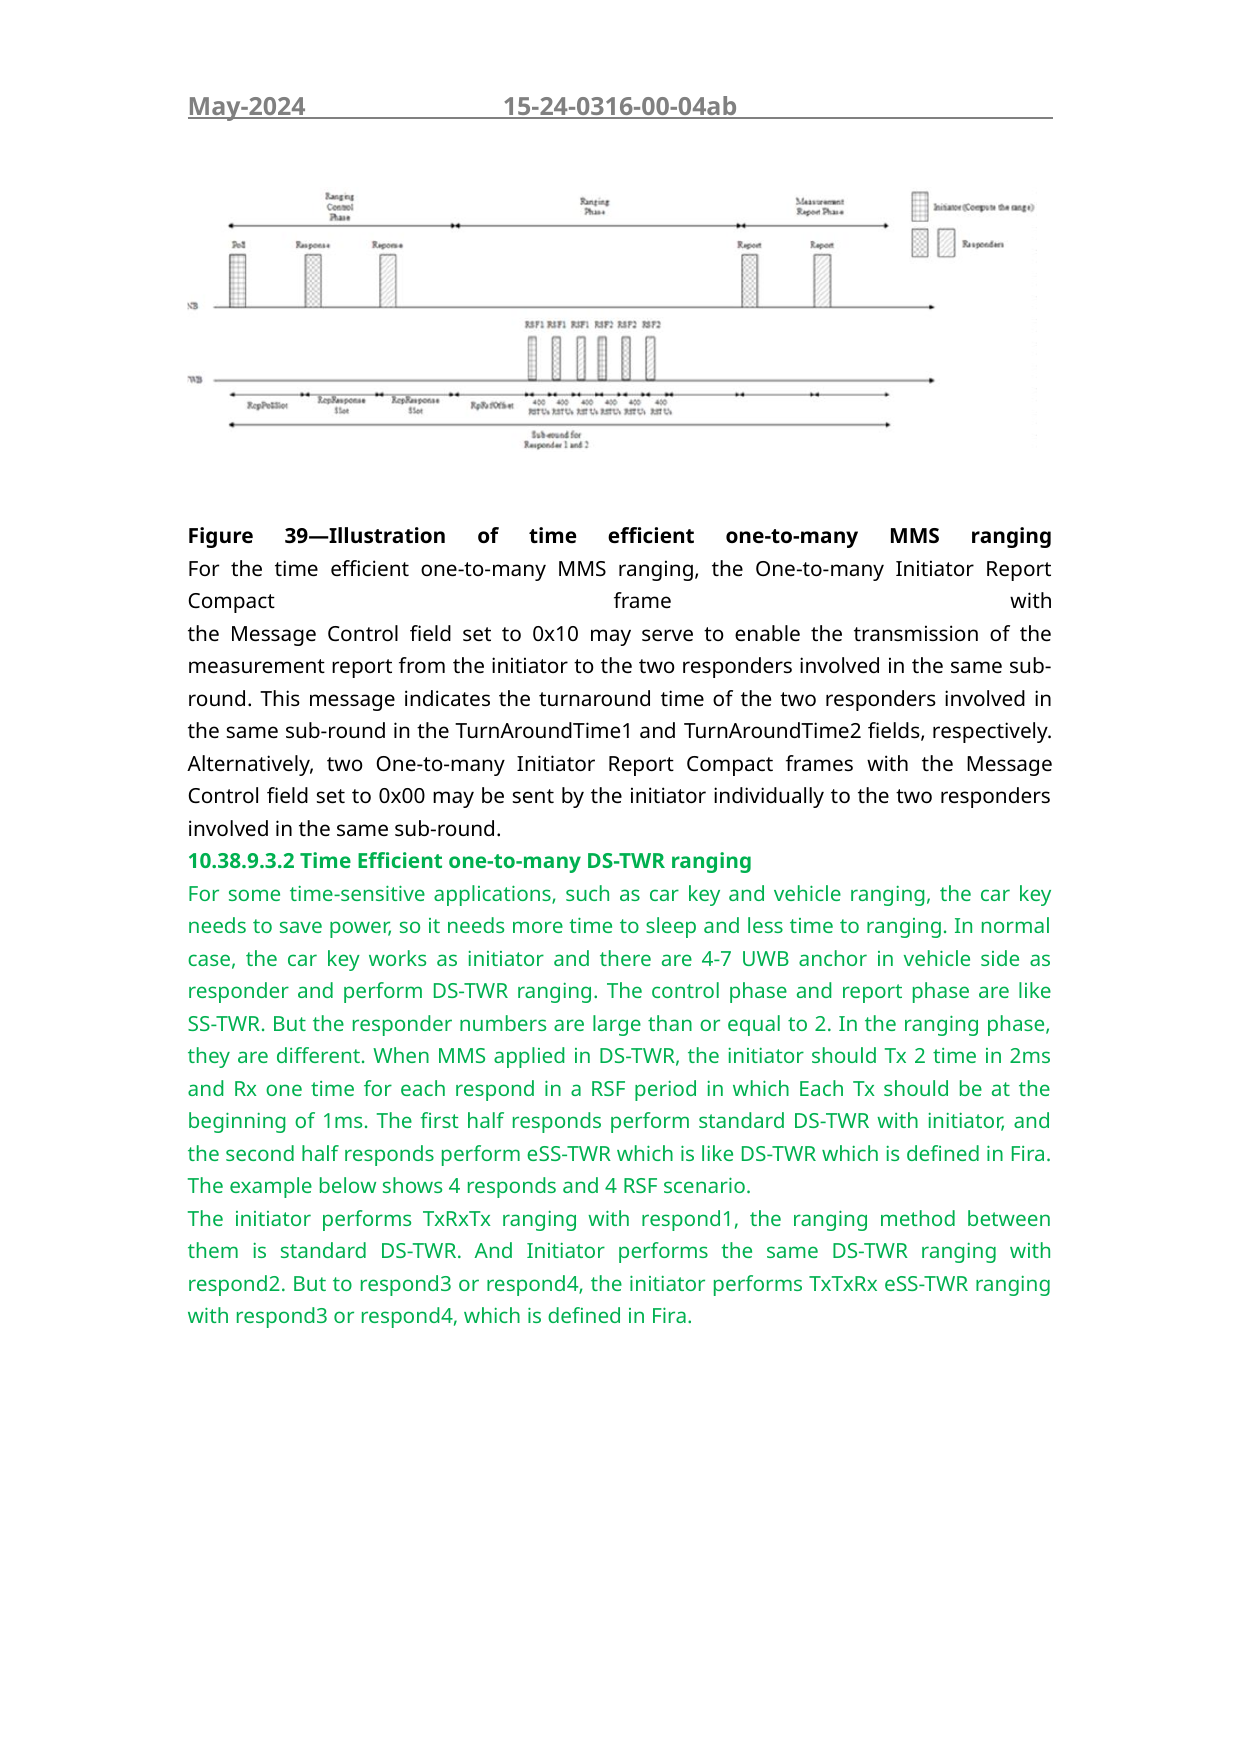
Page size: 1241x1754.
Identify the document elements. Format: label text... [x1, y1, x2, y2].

text 10.38.9.3.2 Time Efficient one-to-many DS-TWR ranging [187, 844, 1053, 877]
text The initiator performs TxRxTx ranging with respond1, the ranging method between them is standard DS-TWR. And Initiator performs the same DS-TWR ranging with respond2. But to respond3 or respond4, the initiator performs TxTxRx eSS-TWR ranging with respond3 or respond4, which is defined in Fira. [187, 1202, 1053, 1332]
text For some time-sensitive applications, such as car key and vehicle ranging, the car key needs to save power, so it needs more time to sleep and less time to ranging. In normal case, the car key works as initiator and there are 4-7 UWB anchor in vehicle side as responder and perform DS-TWR ranging. The control phase and report phase are like SS-TWR. But the responder numbers are large than or equal to 2. In the ranging phase, they are different. When MMS applied in DS-TWR, the initiator should Tx 2 time in 2ms and Rx one time for each respond in a RSF period in which Each Tx should be at the beginning of 1ms. The first half responds perform standard DS-TWR with initiator, and the second half responds perform eSS-TWR which is like DS-TWR which is defined in Fira. The example below shows 4 responds and 4 RSF scenario. [187, 877, 1053, 1202]
picture [187, 162, 1053, 456]
text Figure 39—Illustration of time efficient one-to-many MMS ranging For the time efficient one-to-many MMS ranging, the One-to-many Initiator Report Compact frame with the Message Control field set to 0x10 may serve to enable the transmission of the measurement report from the initiator to the two responders involved in the same sub-round. This message indicates the turnaround time of the two responders involved in the same sub-round in the TurnAroundTime1 and TurnAroundTime2 fields, respectively. Alternatively, two One-to-many Initiator Report Compact frames with the Message Control field set to 0x00 may be sent by the initiator individually to the two responders involved in the same sub-round. [187, 487, 1053, 844]
